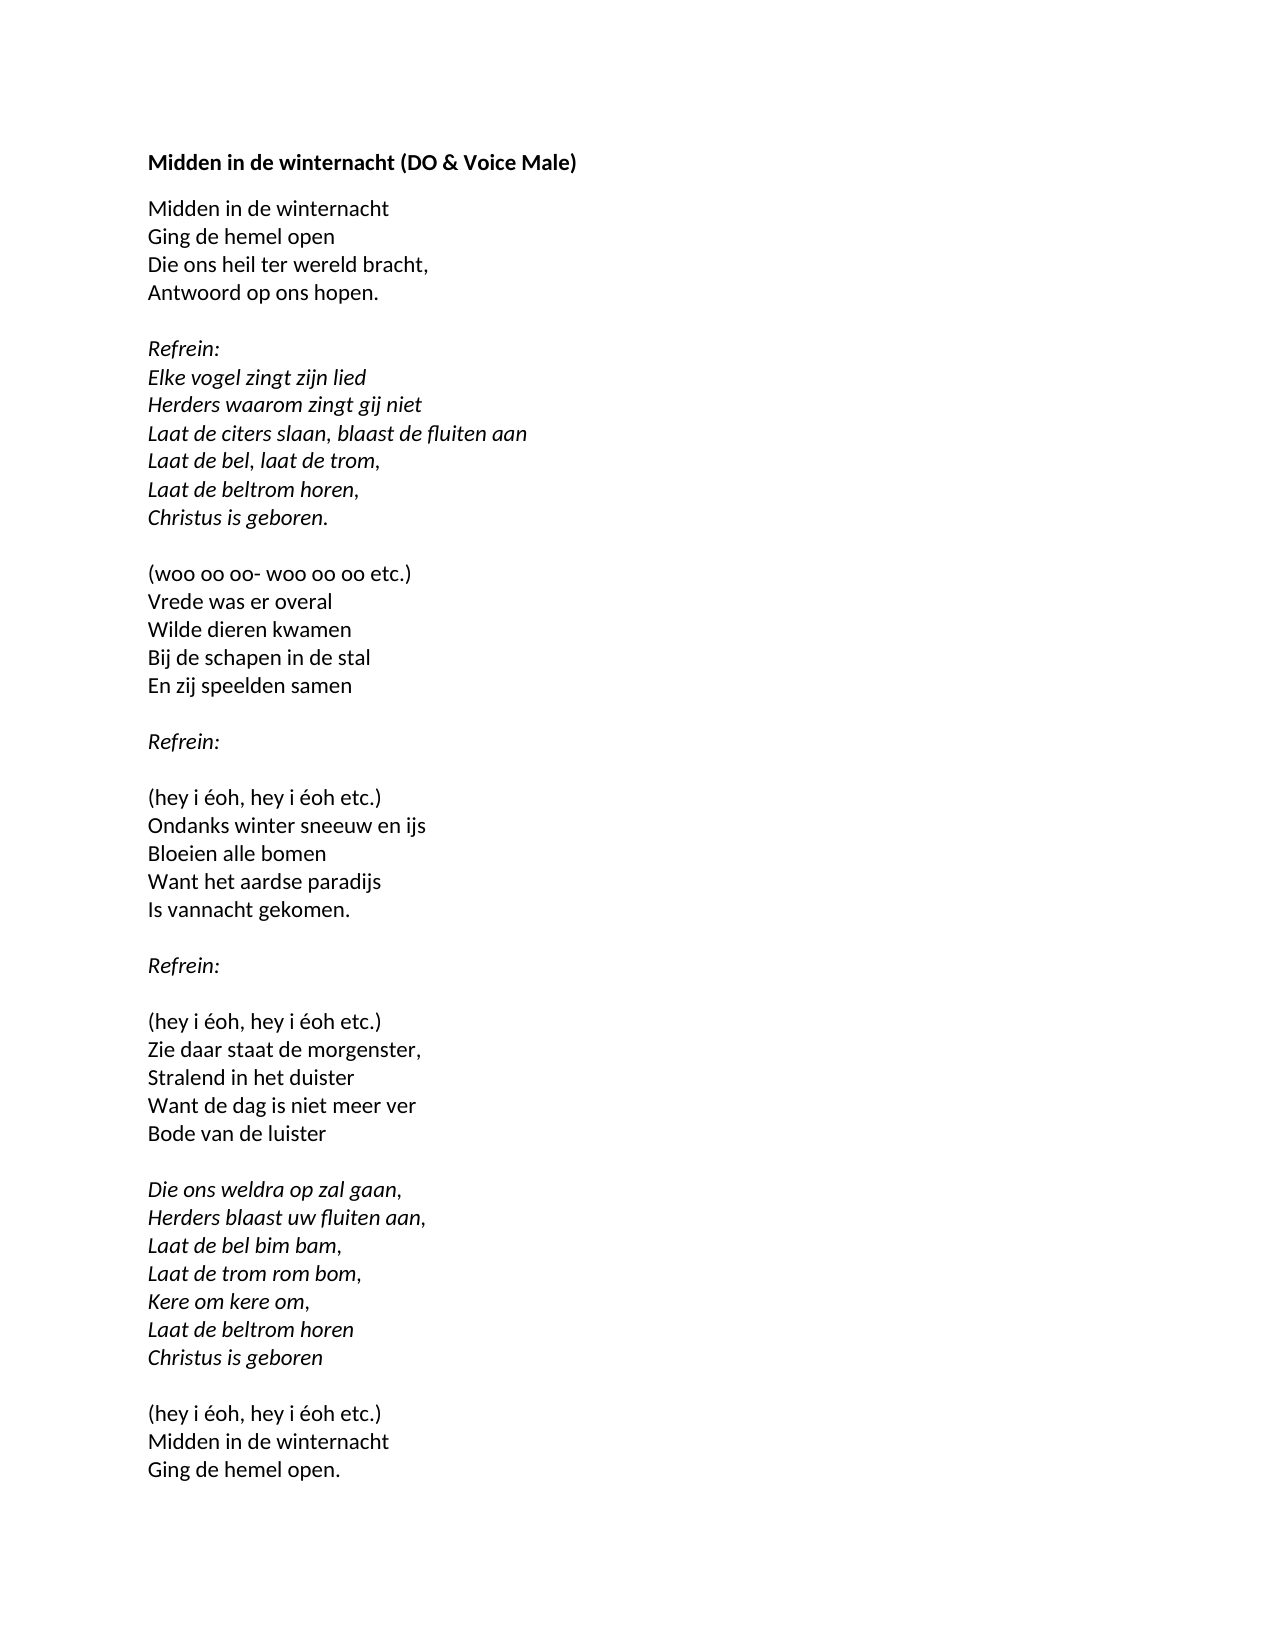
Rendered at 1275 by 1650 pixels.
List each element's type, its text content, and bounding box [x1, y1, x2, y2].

text Herders blaast uw fluiten aan, [148, 1203, 1127, 1231]
text Christus is geboren [148, 1343, 1127, 1371]
text Laat de bel, laat de trom, [148, 447, 1127, 475]
text Want de dag is niet meer ver [148, 1091, 1127, 1119]
text Is vannacht gekomen. [148, 895, 1127, 923]
text Herders waarom zingt gij niet [148, 391, 1127, 419]
text Midden in de winternacht [148, 1427, 1127, 1455]
text Kere om kere om, [148, 1287, 1127, 1315]
text Christus is geboren. [148, 503, 1127, 531]
text (hey i éoh, hey i éoh etc.) [148, 783, 1127, 811]
text Bloeien alle bomen [148, 839, 1127, 867]
text Midden in de winternacht [148, 194, 1127, 222]
text En zij speelden samen [148, 671, 1127, 699]
text Refrein: [148, 951, 1127, 979]
text Ging de hemel open. [148, 1455, 1127, 1483]
text Refrein: [148, 727, 1127, 755]
text Zie daar staat de morgenster, [148, 1035, 1127, 1063]
text Die ons heil ter wereld bracht, [148, 251, 1127, 278]
text Bode van de luister [148, 1119, 1127, 1147]
text Ondanks winter sneeuw en ijs [148, 811, 1127, 839]
text Laat de citers slaan, blaast de fluiten aan [148, 419, 1127, 447]
text (hey i éoh, hey i éoh etc.) [148, 1399, 1127, 1427]
text Laat de bel bim bam, [148, 1231, 1127, 1259]
text (woo oo oo- woo oo oo etc.) [148, 559, 1127, 587]
text Midden in de winternacht (DO & Voice Male) [148, 148, 1127, 176]
text Laat de beltrom horen, [148, 475, 1127, 503]
text Vrede was er overal [148, 587, 1127, 615]
text Laat de beltrom horen [148, 1315, 1127, 1343]
text Antwoord op ons hopen. [148, 278, 1127, 307]
text Laat de trom rom bom, [148, 1259, 1127, 1287]
text Refrein: [148, 334, 1127, 363]
text Bij de schapen in de stal [148, 643, 1127, 671]
text Ging de hemel open [148, 222, 1127, 251]
text Stralend in het duister [148, 1063, 1127, 1091]
text (hey i éoh, hey i éoh etc.) [148, 1007, 1127, 1035]
text Elke vogel zingt zijn lied [148, 363, 1127, 391]
text Want het aardse paradijs [148, 867, 1127, 895]
text Wilde dieren kwamen [148, 615, 1127, 643]
text Die ons weldra op zal gaan, [148, 1175, 1127, 1203]
